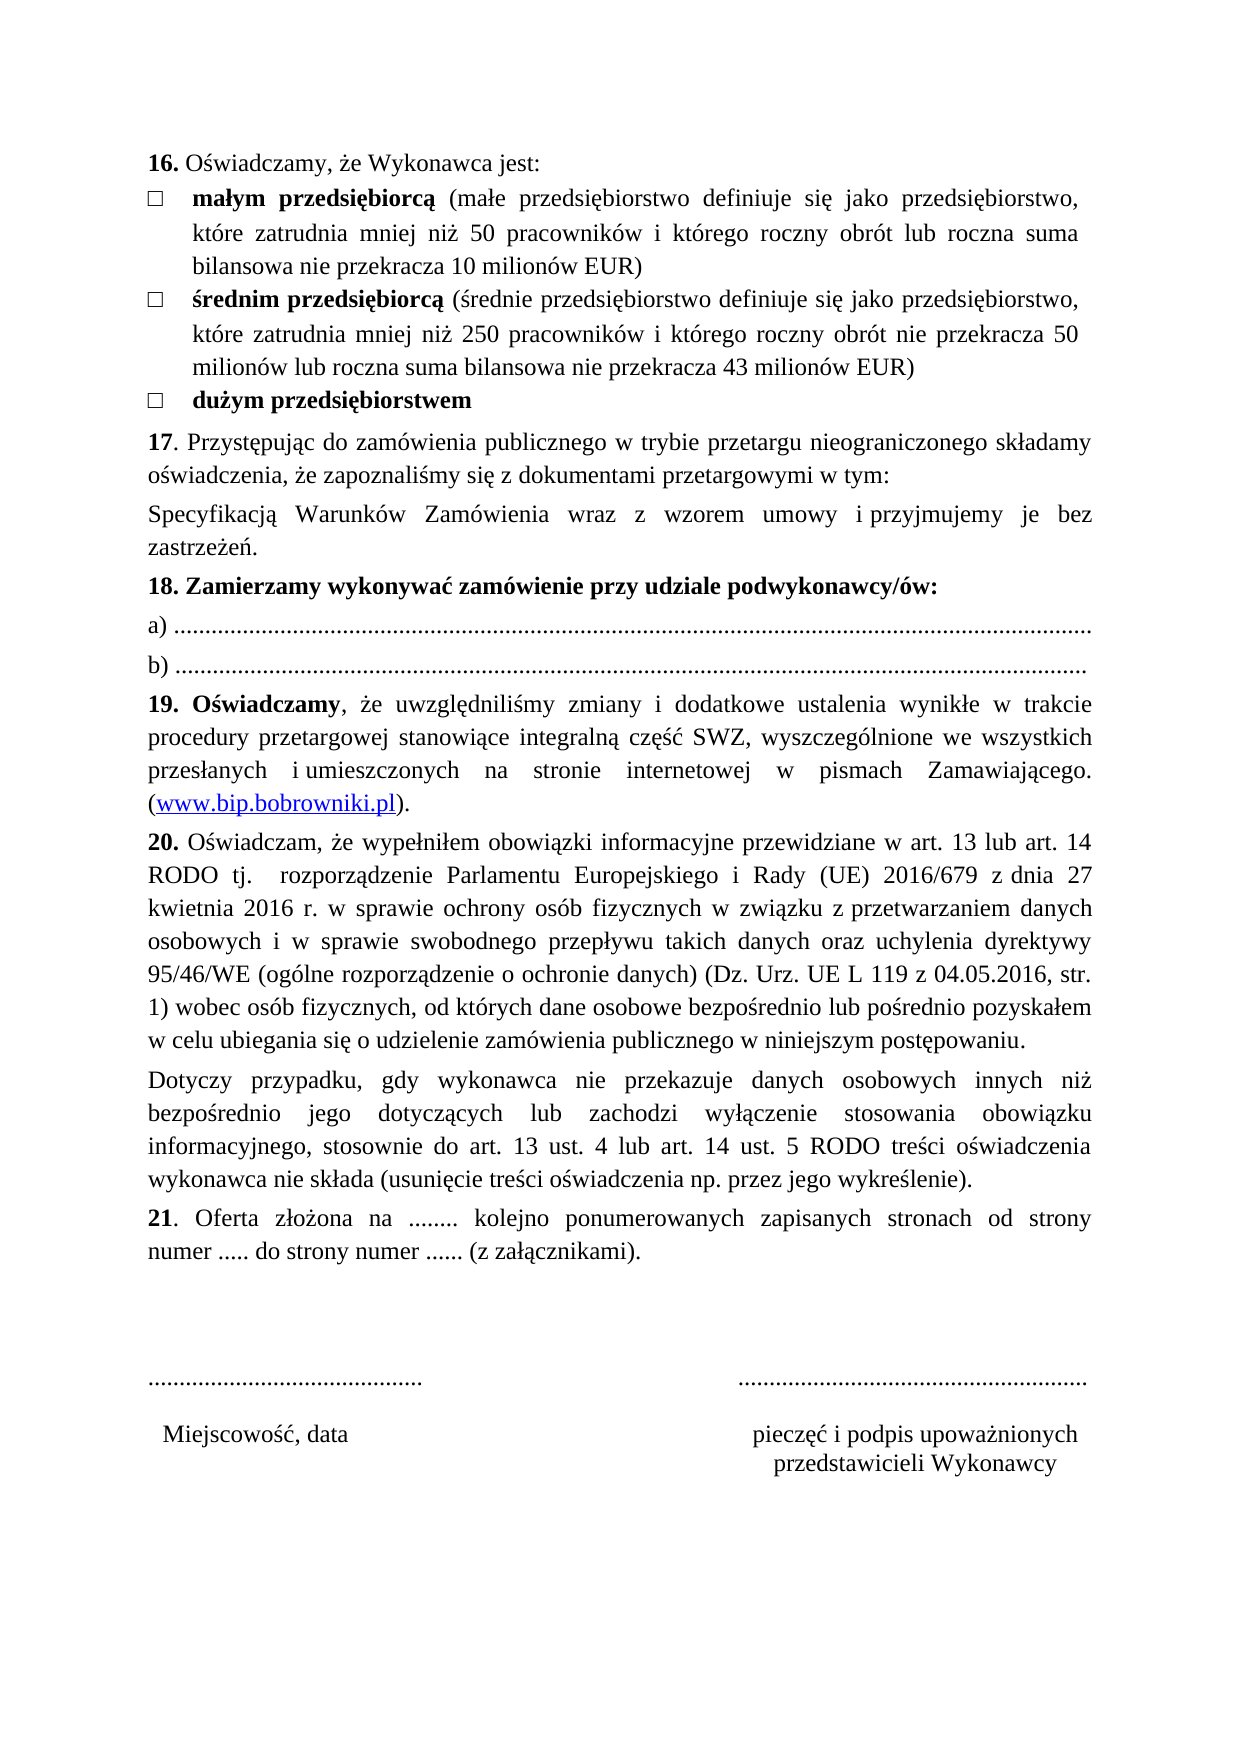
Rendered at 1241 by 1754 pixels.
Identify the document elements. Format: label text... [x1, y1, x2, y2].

text b) .................................................................................................................................................. [148, 650, 1092, 678]
list ............................................ ........................................................ [148, 1362, 1092, 1390]
text Specyfikacją Warunków Zamówienia wraz z wzorem umowy i przyjmujemy je bez zastrzeżeń. [148, 499, 1092, 561]
list małym przedsiębiorcą (małe przedsiębiorstwo definiuje się jako przedsiębiorstwo, które zatrudnia mniej niż 50 pracowników i którego roczny obrót lub roczna suma bilansowa nie przekracza 10 milionów EUR) [148, 183, 1079, 279]
text 20. Oświadczam, że wypełniłem obowiązki informacyjne przewidziane w art. 13 lub art. 14 RODO tj. rozporządzenie Parlamentu Europejskiego i Rady (UE) 2016/679 z dnia 27 kwietnia 2016 r. w sprawie ochrony osób fizycznych w związku z przetwarzaniem danych osobowych i w sprawie swobodnego przepływu takich danych oraz uchylenia dyrektywy 95/46/WE (ogólne rozporządzenie o ochronie danych) (Dz. Urz. UE L 119 z 04.05.2016, str. 1) wobec osób fizycznych, od których dane osobowe bezpośrednio lub pośrednio pozyskałem w celu ubiegania się o udzielenie zamówienia publicznego w niniejszym postępowaniu. [148, 827, 1092, 1054]
list dużym przedsiębiorstwem [148, 385, 1092, 416]
text 16. Oświadczamy, że Wykonawca jest: [148, 148, 1092, 176]
text 19. Oświadczamy, że uwzględniliśmy zmiany i dodatkowe ustalenia wynikłe w trakcie procedury przetargowej stanowiące integralną część SWZ, wyszczególnione we wszystkich przesłanych i umieszczonych na stronie internetowej w pismach Zamawiającego. (www.bip.bobrowniki.pl). [148, 689, 1092, 817]
list Miejscowość, data pieczęć i podpis upoważnionych przedstawicieli Wykonawcy [148, 1419, 1092, 1477]
text 21. Oferta złożona na ........ kolejno ponumerowanych zapisanych stronach od strony numer ..... do strony numer ...... (z załącznikami). [148, 1203, 1092, 1265]
text Dotyczy przypadku, gdy wykonawca nie przekazuje danych osobowych innych niż bezpośrednio jego dotyczących lub zachodzi wyłączenie stosowania obowiązku informacyjnego, stosownie do art. 13 ust. 4 lub art. 14 ust. 5 RODO treści oświadczenia wykonawca nie składa (usunięcie treści oświadczenia np. przez jego wykreślenie). [148, 1065, 1092, 1193]
text 18. Zamierzamy wykonywać zamówienie przy udziale podwykonawcy/ów: [148, 571, 1092, 600]
text 17. Przystępując do zamówienia publicznego w trybie przetargu nieograniczonego składamy oświadczenia, że zapoznaliśmy się z dokumentami przetargowymi w tym: [148, 427, 1092, 488]
list średnim przedsiębiorcą (średnie przedsiębiorstwo definiuje się jako przedsiębiorstwo, które zatrudnia mniej niż 250 pracowników i którego roczny obrót nie przekracza 50 milionów lub roczna suma bilansowa nie przekracza 43 milionów EUR) [148, 284, 1079, 381]
text a) ................................................................................................................................................... [148, 611, 1092, 639]
